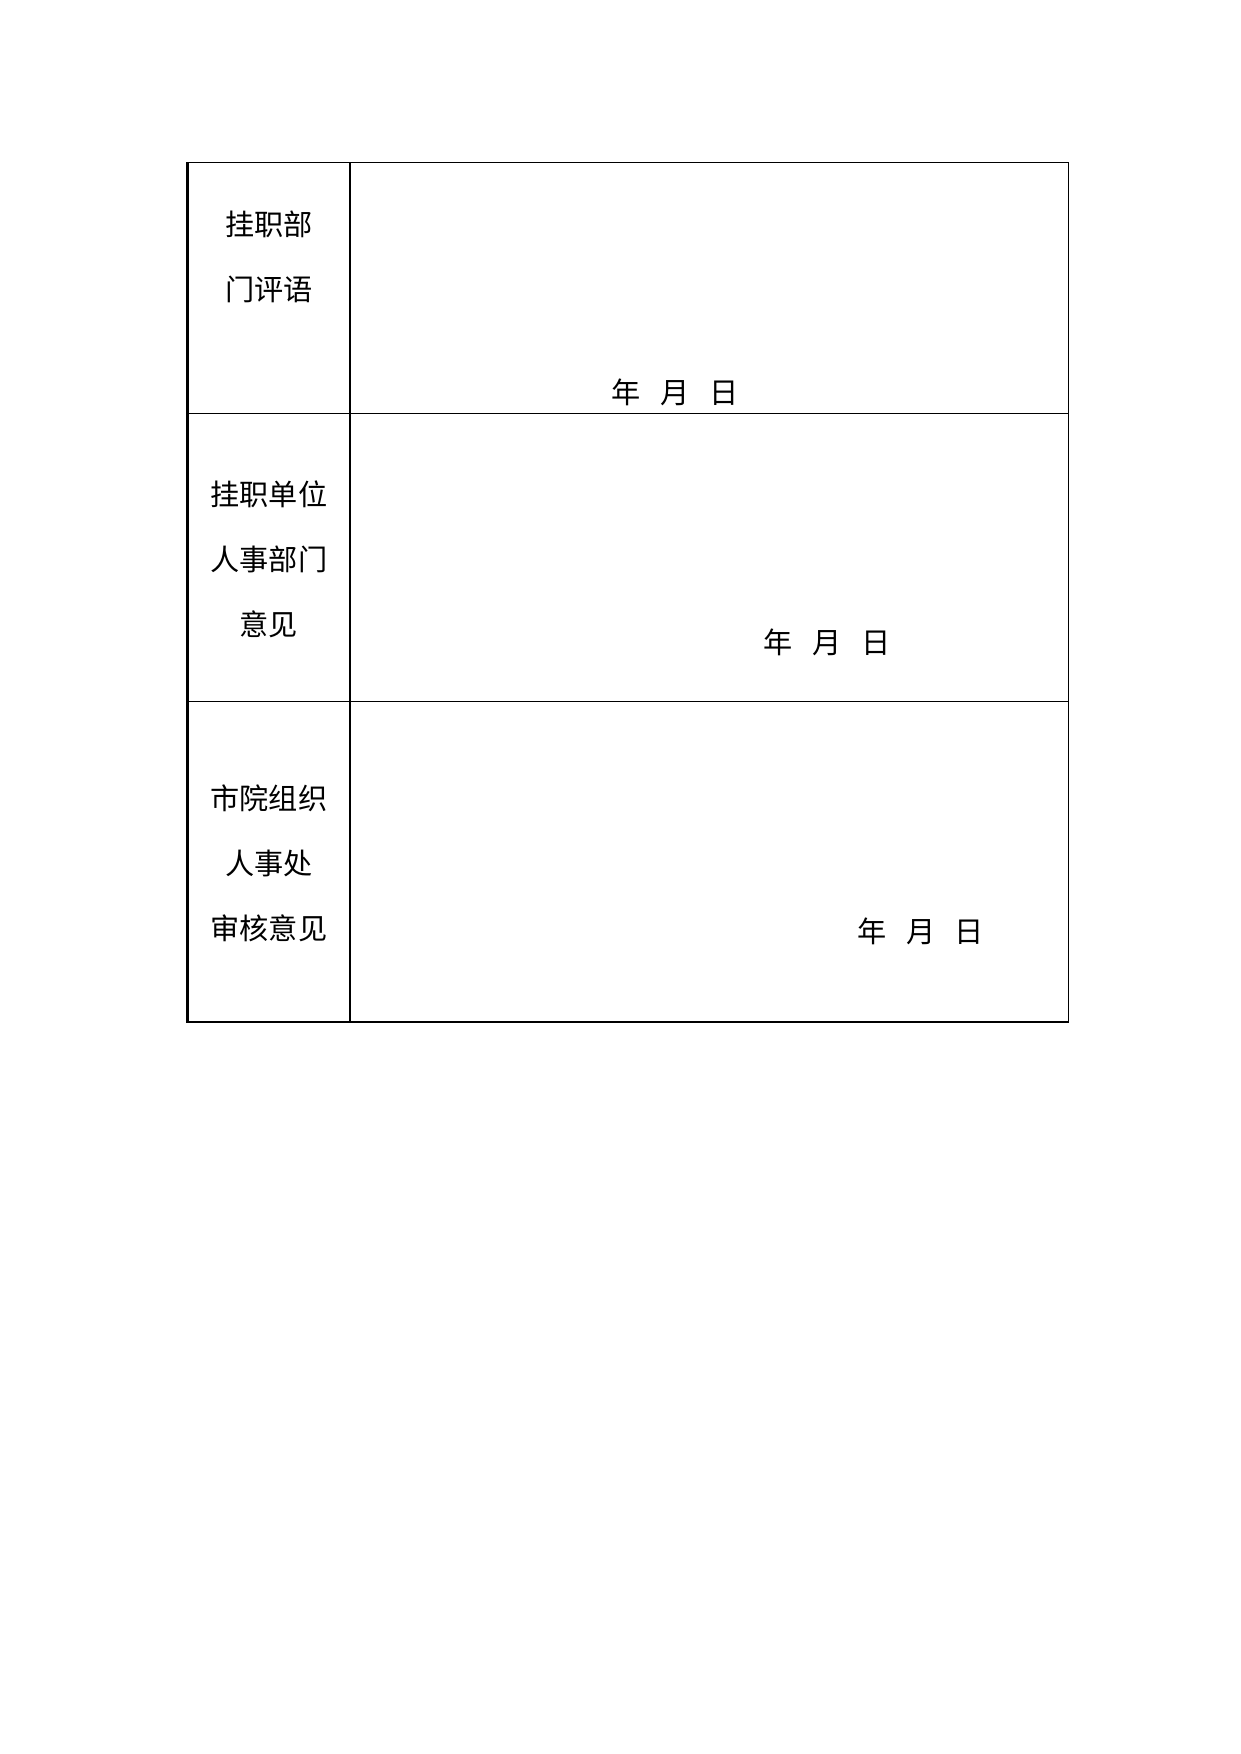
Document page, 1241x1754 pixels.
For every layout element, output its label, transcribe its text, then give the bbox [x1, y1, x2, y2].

table_cell 年 月 日 [351, 163, 1068, 413]
table_cell 挂职单位 人事部门 意见 [189, 414, 349, 701]
table_cell 年 月 日 [351, 702, 1068, 1021]
table_cell 市院组织 人事处 审核意见 [189, 702, 349, 1021]
table_cell 年 月 日 [351, 414, 1068, 701]
table_cell 挂职部 门评语 [189, 163, 349, 413]
